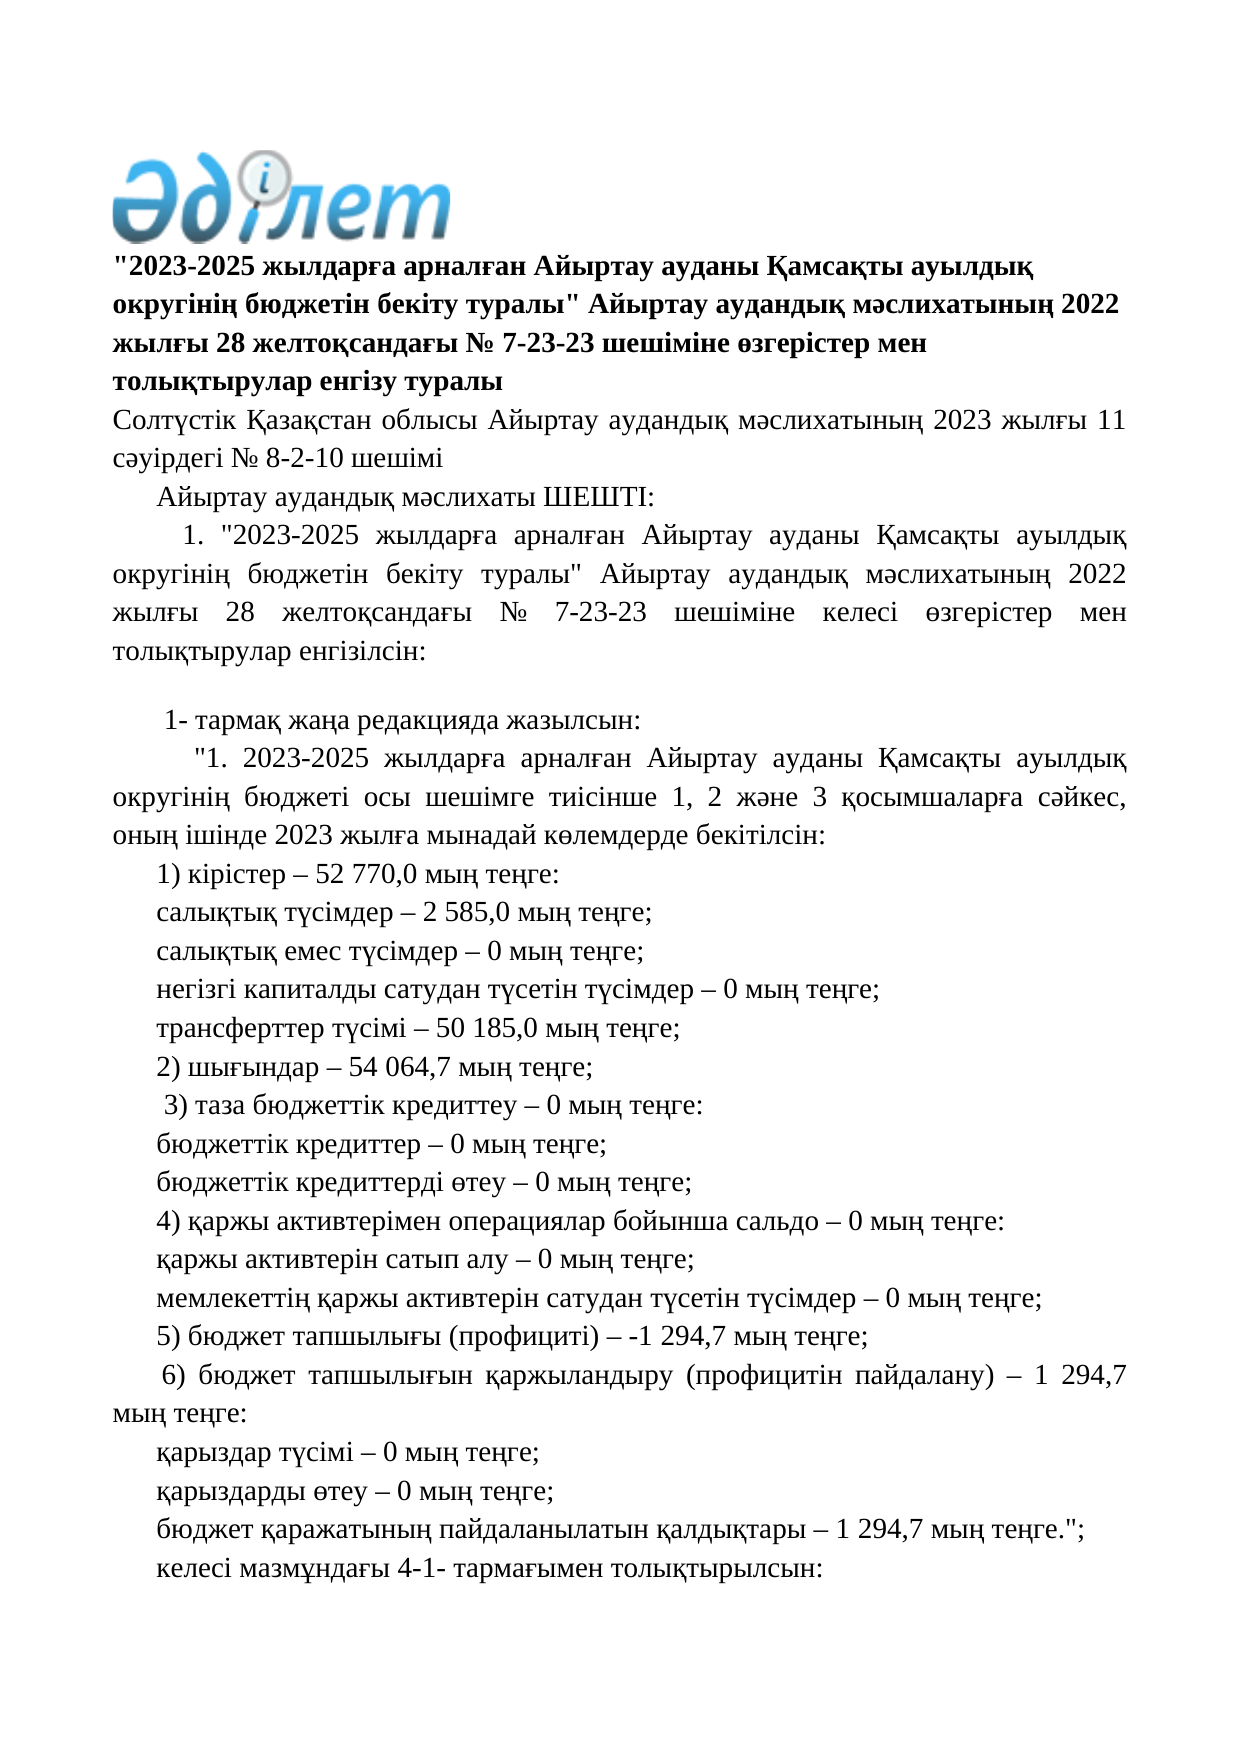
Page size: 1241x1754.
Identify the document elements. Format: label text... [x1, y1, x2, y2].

text келесі мазмұндағы 4-1- тармағымен толықтырылсын: [112, 1550, 1128, 1583]
text Солтүстік Қазақстан облысы Айыртау аудандық мәслихатының 2023 жылғы 11 сәуірдегі № 8-2-10 шешімі [112, 402, 1128, 474]
text 4) қаржы активтерімен операциялар бойынша сальдо – 0 мың теңге: [112, 1203, 1128, 1236]
text бюджеттік кредиттерді өтеу – 0 мың теңге; [112, 1164, 1128, 1198]
text салықтық емес түсімдер – 0 мың теңге; [112, 933, 1128, 967]
text салықтық түсімдер – 2 585,0 мың теңге; [112, 894, 1128, 928]
text қарыздарды өтеу – 0 мың теңге; [112, 1473, 1128, 1506]
text "2023-2025 жылдарға арналған Айыртау ауданы Қамсақты ауылдық округінің бюджетін бекіту туралы" Айыртау аудандық мәслихатының 2022 жылғы 28 желтоқсандағы № 7-23-23 шешіміне өзгерістер мен толықтырулар енгізу туралы [112, 248, 1128, 397]
text 1) кірістер – 52 770,0 мың теңге: [112, 856, 1128, 889]
text "1. 2023-2025 жылдарға арналған Айыртау ауданы Қамсақты ауылдық округінің бюджеті осы шешімге тиісінше 1, 2 және 3 қосымшаларға сәйкес, оның ішінде 2023 жылға мынадай көлемдерде бекітілсін: [112, 740, 1128, 851]
text 1. "2023-2025 жылдарға арналған Айыртау ауданы Қамсақты ауылдық округінің бюджетін бекіту туралы" Айыртау аудандық мәслихатының 2022 жылғы 28 желтоқсандағы № 7-23-23 шешіміне келесі өзгерістер мен толықтырулар енгізілсін: [112, 517, 1128, 667]
text Айыртау аудандық мәслихаты ШЕШТІ: [112, 479, 1128, 512]
text 1- тармақ жаңа редакцияда жазылсын: [112, 702, 1128, 735]
text 2) шығындар – 54 064,7 мың теңге; [112, 1049, 1128, 1082]
text бюджеттік кредиттер – 0 мың теңге; [112, 1126, 1128, 1159]
text 5) бюджет тапшылығы (профициті) – -1 294,7 мың теңге; [112, 1318, 1128, 1352]
text трансферттер түсімі – 50 185,0 мың теңге; [112, 1010, 1128, 1044]
picture [112, 150, 451, 244]
text 6) бюджет тапшылығын қаржыландыру (профицитін пайдалану) – 1 294,7 мың теңге: [112, 1357, 1128, 1429]
text қарыздар түсімі – 0 мың теңге; [112, 1434, 1128, 1468]
text бюджет қаражатының пайдаланылатын қалдықтары – 1 294,7 мың теңге."; [112, 1511, 1128, 1545]
text 3) таза бюджеттік кредиттеу – 0 мың теңге: [112, 1087, 1128, 1121]
text қаржы активтерін сатып алу – 0 мың теңге; [112, 1241, 1128, 1275]
text мемлекеттің қаржы активтерін сатудан түсетін түсімдер – 0 мың теңге; [112, 1280, 1128, 1313]
text негізгі капиталды сатудан түсетін түсімдер – 0 мың теңге; [112, 972, 1128, 1005]
